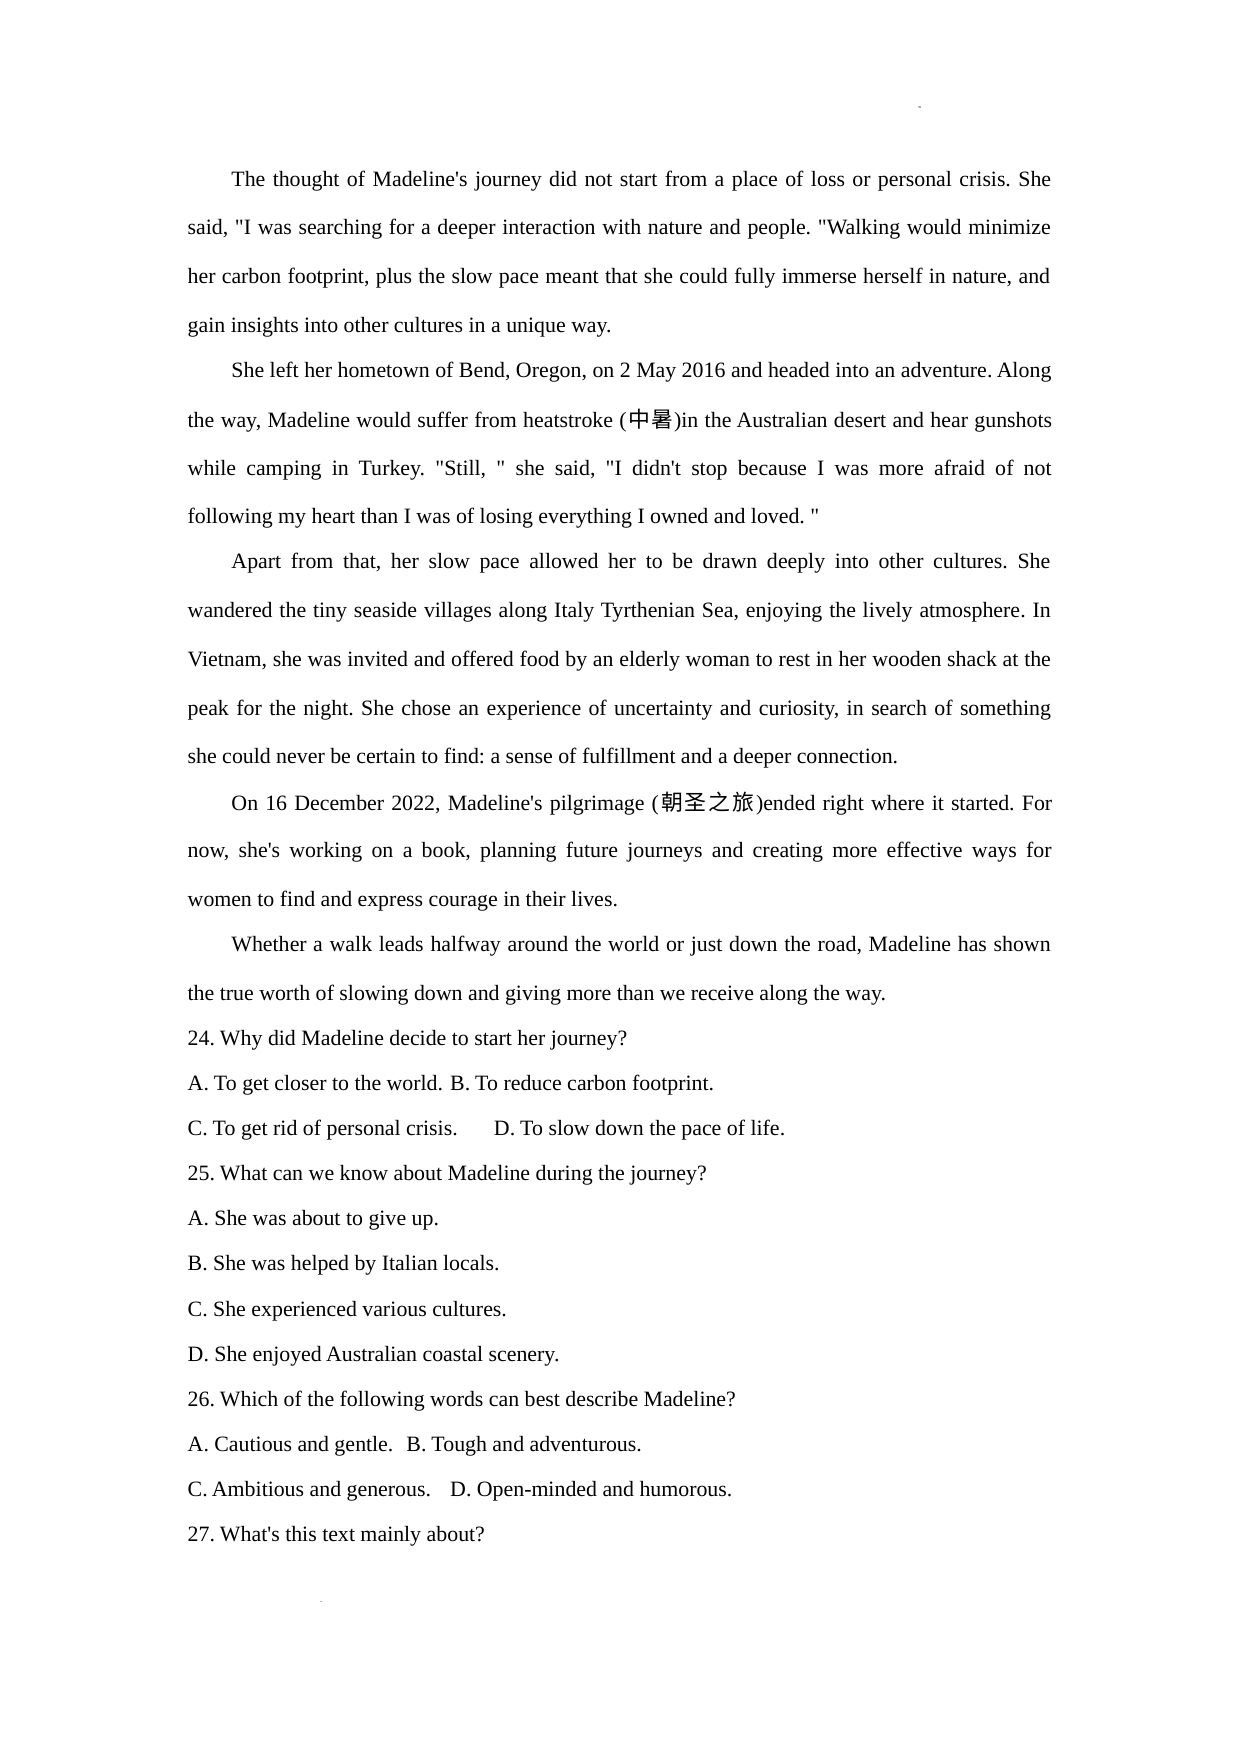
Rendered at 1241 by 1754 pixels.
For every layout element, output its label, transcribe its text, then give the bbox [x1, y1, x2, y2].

text The thought of Madeline's journey did not start from a place of loss or personal crisis. She said, "I was searching for a deeper interaction with nature and people. "Walking would minimize her carbon footprint, plus the slow pace meant that she could fully immerse herself in nature, and gain insights into other cultures in a unique way. [187, 162, 1053, 341]
text She left her hometown of Bend, Oregon, on 2 May 2016 and headed into an adventure. Along the way, Madeline would suffer from heatstroke (中暑)in the Australian desert and hear gunshots while camping in Turkey. "Still, " she said, "I didn't stop because I was more afraid of not following my heart than I was of losing everything I owned and loved. " [187, 353, 1053, 532]
text C. To get rid of personal crisis. D. To slow down the pace of life. [187, 1111, 1053, 1144]
text A. Cautious and gentle. B. Tough and adventurous. [187, 1427, 1053, 1460]
text Whether a walk leads halfway around the world or just down the road, Madeline has shown the true worth of slowing down and giving more than we receive along the way. [187, 927, 1053, 1009]
text C. Ambitious and generous. D. Open-minded and humorous. [187, 1472, 1053, 1505]
text Apart from that, her slow pace allowed her to be drawn deeply into other cultures. She wandered the tiny seaside villages along Italy Tyrthenian Sea, enjoying the lively atmosphere. In Vietnam, she was invited and offered food by an elderly woman to rest in her wooden shack at the peak for the night. She chose an experience of uncertainty and curiosity, in search of something she could never be certain to find: a sense of fulfillment and a deeper connection. [187, 545, 1053, 772]
text D. She enjoyed Australian coastal scenery. [187, 1337, 1053, 1369]
text A. She was about to give up. [187, 1202, 1053, 1234]
text 26. Which of the following words can best describe Madeline? [187, 1382, 1053, 1414]
text C. She experienced various cultures. [187, 1292, 1053, 1324]
text 25. What can we know about Madeline during the journey? [187, 1157, 1053, 1189]
text On 16 December 2022, Madeline's pilgrimage (朝圣之旅)ended right where it started. For now, she's working on a book, planning future journeys and creating more effective ways for women to find and express courage in their lives. [187, 785, 1053, 915]
text A. To get closer to the world. B. To reduce carbon footprint. [187, 1066, 1053, 1099]
text 24. Why did Madeline decide to start her journey? [187, 1021, 1053, 1054]
text 27. What's this text mainly about? [187, 1517, 1053, 1550]
text B. She was helped by Italian locals. [187, 1247, 1053, 1279]
